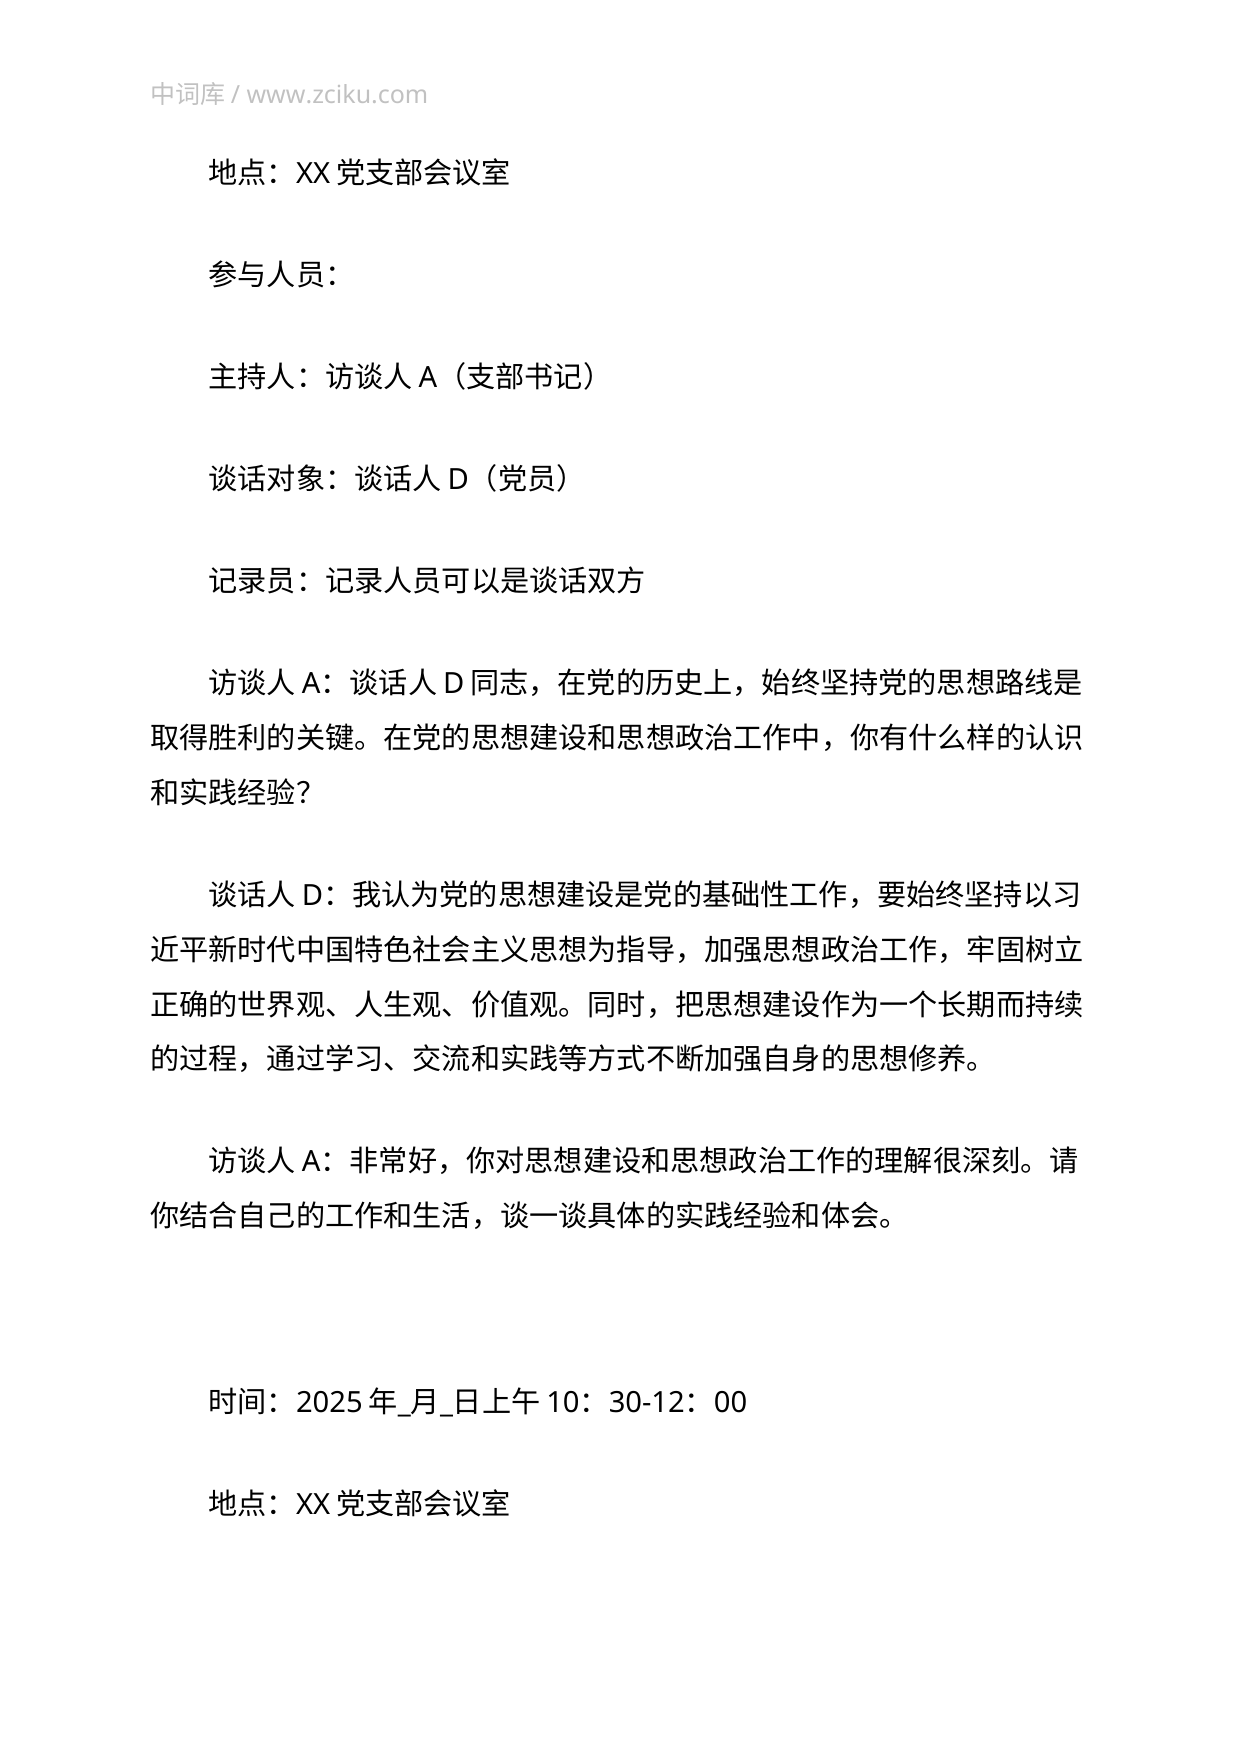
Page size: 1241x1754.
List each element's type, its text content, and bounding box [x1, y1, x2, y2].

text 记录员：记录人员可以是谈话双方 [150, 558, 1090, 600]
text 时间：2025年_月_日上午10：30-12：00 [150, 1379, 1090, 1421]
text 参与人员： [150, 252, 1090, 294]
text 访谈人A：非常好，你对思想建设和思想政治工作的理解很深刻。请你结合自己的工作和生活，谈一谈具体的实践经验和体会。 [150, 1138, 1090, 1235]
text 谈话对象：谈话人D（党员） [150, 456, 1090, 498]
text 谈话人D：我认为党的思想建设是党的基础性工作，要始终坚持以习近平新时代中国特色社会主义思想为指导，加强思想政治工作，牢固树立正确的世界观、人生观、价值观。同时，把思想建设作为一个长期而持续的过程，通过学习、交流和实践等方式不断加强自身的思想修养。 [150, 871, 1090, 1078]
text 地点：XX党支部会议室 [150, 150, 1090, 192]
text 主持人：访谈人A（支部书记） [150, 354, 1090, 396]
text 地点：XX党支部会议室 [150, 1481, 1090, 1523]
text 访谈人A：谈话人D同志，在党的历史上，始终坚持党的思想路线是取得胜利的关键。在党的思想建设和思想政治工作中，你有什么样的认识和实践经验？ [150, 659, 1090, 812]
